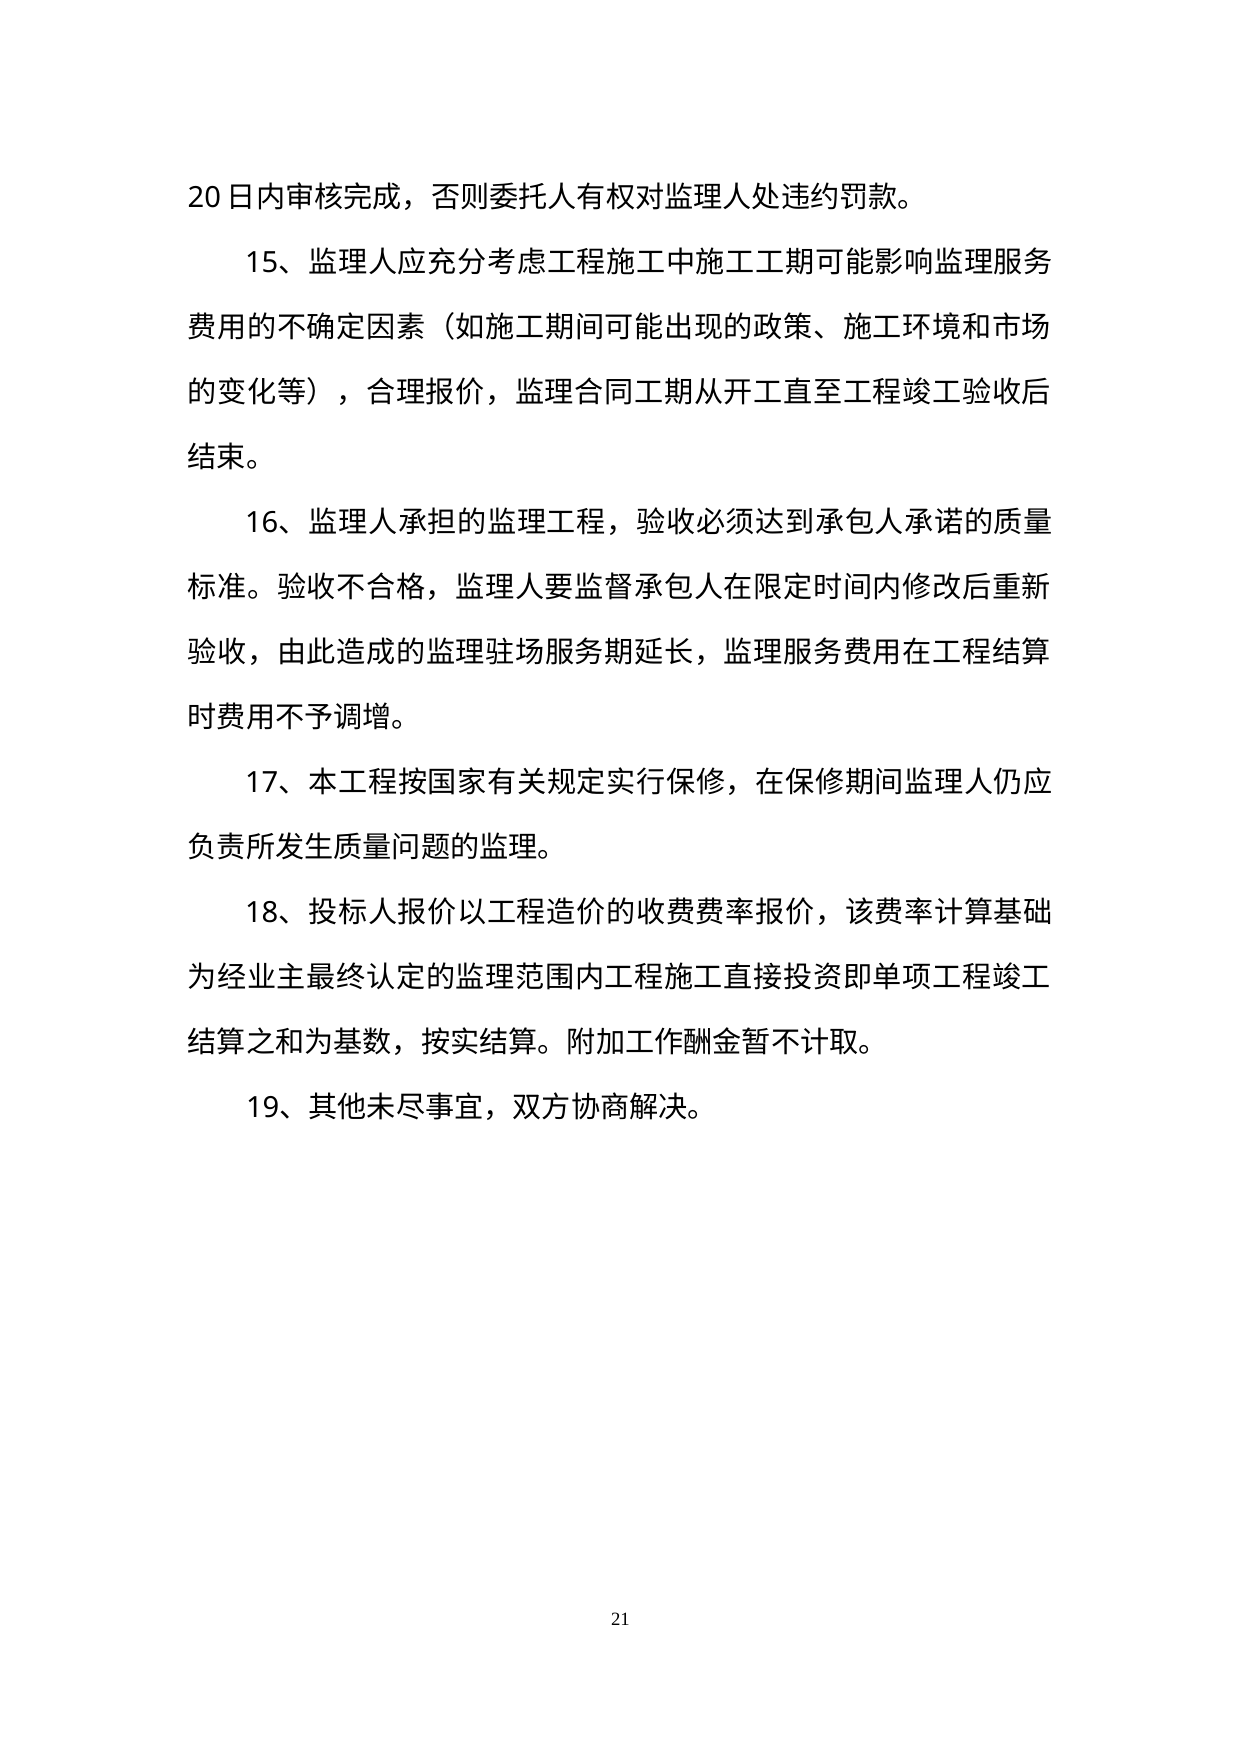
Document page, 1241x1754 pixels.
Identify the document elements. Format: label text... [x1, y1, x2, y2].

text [187, 162, 1053, 227]
text 18、投标人报价以工程造价的收费费率报价，该费率计算基础为经业主最终认定的监理范围内工程施工直接投资即单项工程竣工结算之和为基数，按实结算。附加工作酬金暂不计取。 [187, 877, 1053, 1072]
text 17、本工程按国家有关规定实行保修，在保修期间监理人仍应负责所发生质量问题的监理。 [187, 747, 1053, 877]
text 19、其他未尽事宜，双方协商解决。 [187, 1072, 1053, 1137]
text 15、监理人应充分考虑工程施工中施工工期可能影响监理服务费用的不确定因素（如施工期间可能出现的政策、施工环境和市场的变化等），合理报价，监理合同工期从开工直至工程竣工验收后结束。 [187, 227, 1053, 487]
text 16、监理人承担的监理工程，验收必须达到承包人承诺的质量标准。验收不合格，监理人要监督承包人在限定时间内修改后重新验收，由此造成的监理驻场服务期延长，监理服务费用在工程结算时费用不予调增。 [187, 487, 1053, 747]
